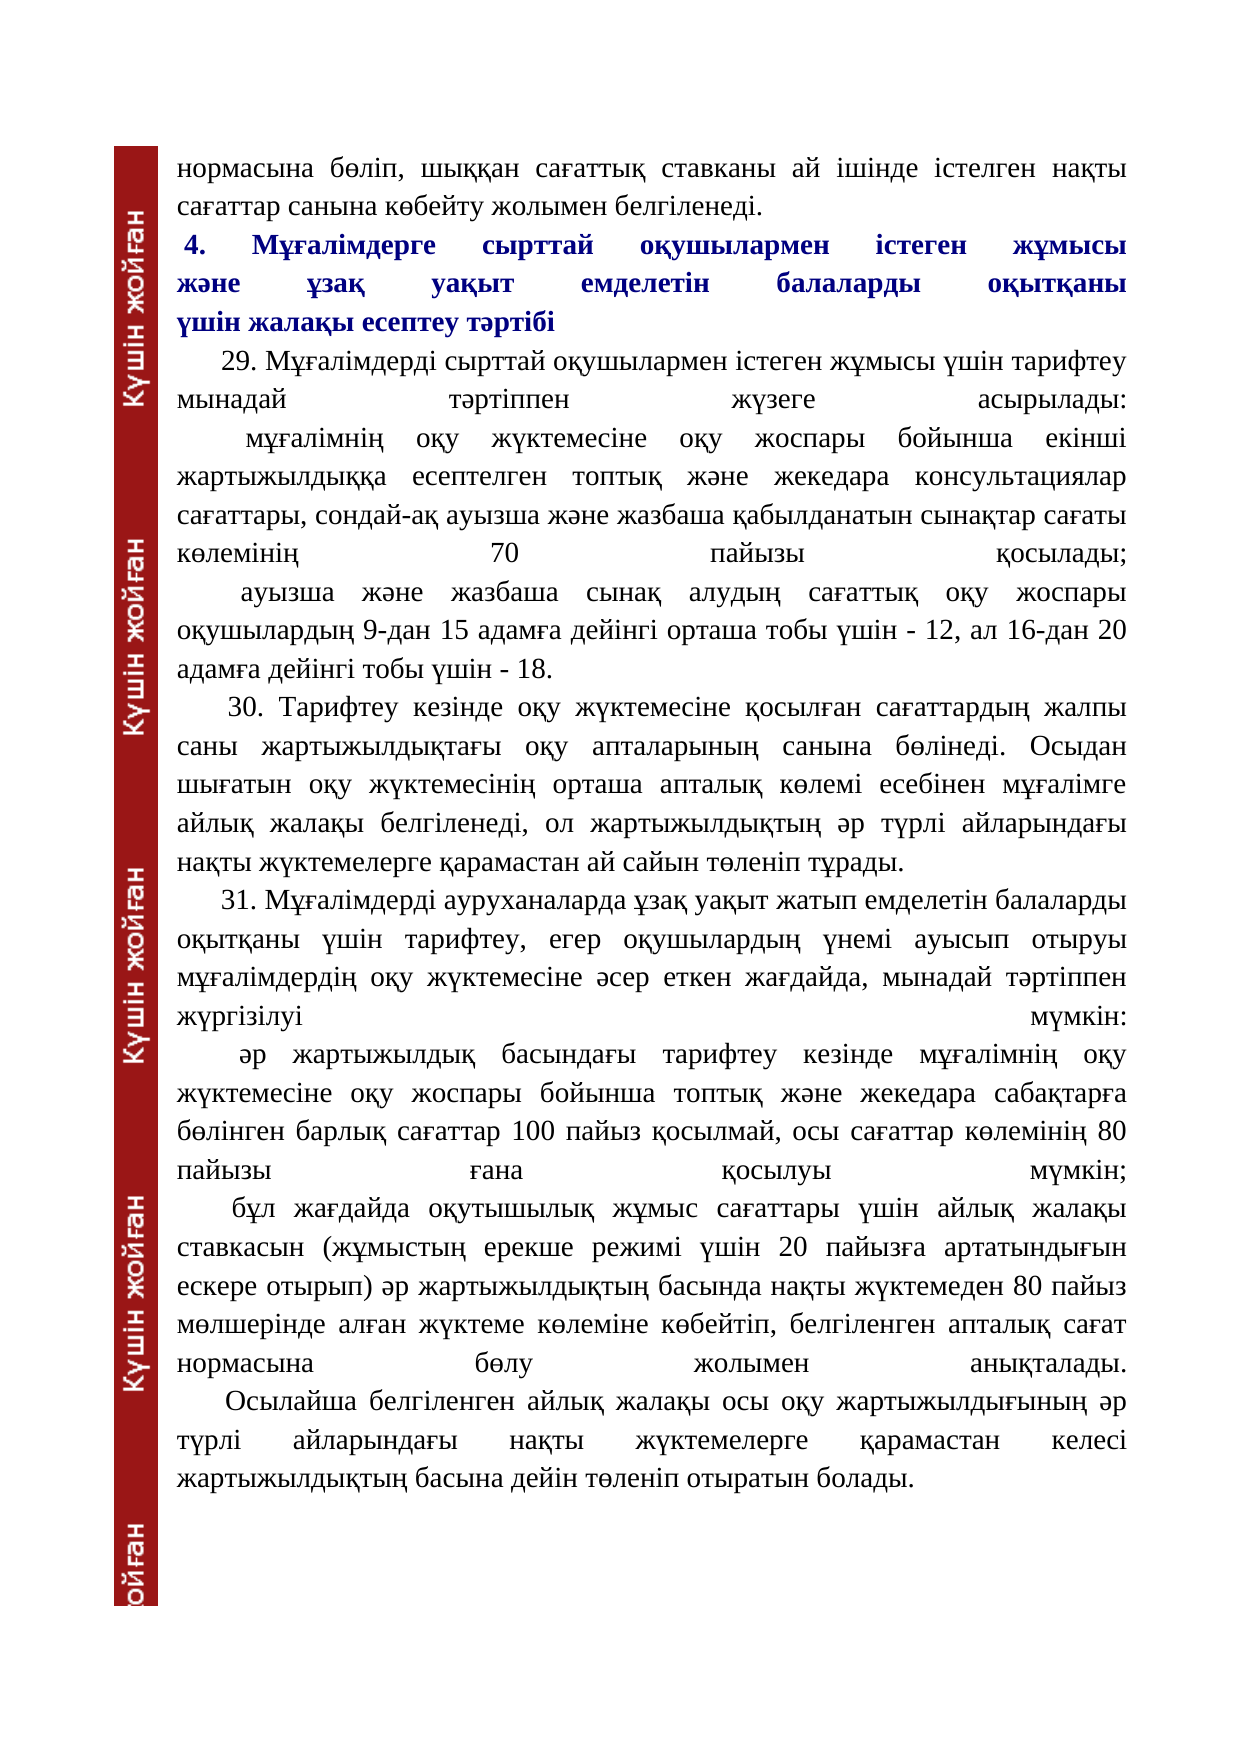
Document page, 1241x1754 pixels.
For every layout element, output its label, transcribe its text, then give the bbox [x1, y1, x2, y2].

picture [114, 146, 158, 150]
text 30. Тарифтеу кезінде оқу жүктемесіне қосылған сағаттардың жалпы саны жартыжылдықтағы оқу апталарының санына бөлінеді. Осыдан шығатын оқу жүктемесінің орташа апталық көлемі есебінен мұғалімге айлық жалақы белгіленеді, ол жартыжылдықтың әр түрлі айларындағы нақты жүктемелерге қарамастан ай сайын төленіп тұрады. [112, 689, 1128, 877]
picture [114, 877, 158, 882]
text 4. Мұғалімдерге сырттай оқушылармен істеген жұмысы және ұзақ уақыт емделетін балаларды оқытқаны үшін жалақы есептеу тәртібі [112, 227, 1128, 338]
picture [114, 338, 158, 343]
text 31. Мұғалімдерді ауруханаларда ұзақ уақыт жатып емделетін балаларды оқытқаны үшін тарифтеу, егер оқушылардың үнемі ауысып отыруы мұғалімдердің оқу жүктемесіне әсер еткен жағдайда, мынадай тәртіппен жүргізілуі мүмкін: әр жартыжылдық басындағы тарифтеу кезінде мұғалімнің оқу жүктемесіне оқу жоспары бойынша топтық және жекедара сабақтарға бөлінген барлық сағаттар 100 пайыз қосылмай, осы сағаттар көлемінің 80 пайызы ғана қосылуы мүмкін; бұл жағдайда оқутышылық жұмыс сағаттары үшін айлық жалақы ставкасын (жұмыстың ерекше режимі үшін 20 пайызға артатындығын ескере отырып) әр жартыжылдықтың басында нақты жүктемеден 80 пайыз мөлшерінде алған жүктеме көлеміне көбейтіп, белгіленген апталық сағат нормасына бөлу жолымен анықталады. Осылайша белгіленген айлық жалақы осы оқу жартыжылдығының әр түрлі айларындағы нақты жүктемелерге қарамастан келесі жартыжылдықтың басына дейін төленіп отыратын болады. [112, 882, 1128, 1494]
picture [114, 684, 158, 689]
text 29. Мұғалімдерді сырттай оқушылармен істеген жұмысы үшін тарифтеу мынадай тәртіппен жүзеге асырылады: мұғалімнің оқу жүктемесіне оқу жоспары бойынша екінші жартыжылдыққа есептелген топтық және жекедара консультациялар сағаттары, сондай-ақ ауызша және жазбаша қабылданатын сынақтар сағаты көлемінің 70 пайызы қосылады; ауызша және жазбаша сынақ алудың сағаттық оқу жоспары оқушылардың 9-дан 15 адамға дейінгі орташа тобы үшін - 12, ал 16-дан 20 адамға дейінгі тобы үшін - 18. [112, 343, 1128, 684]
picture [114, 222, 158, 227]
picture [114, 1494, 158, 1606]
